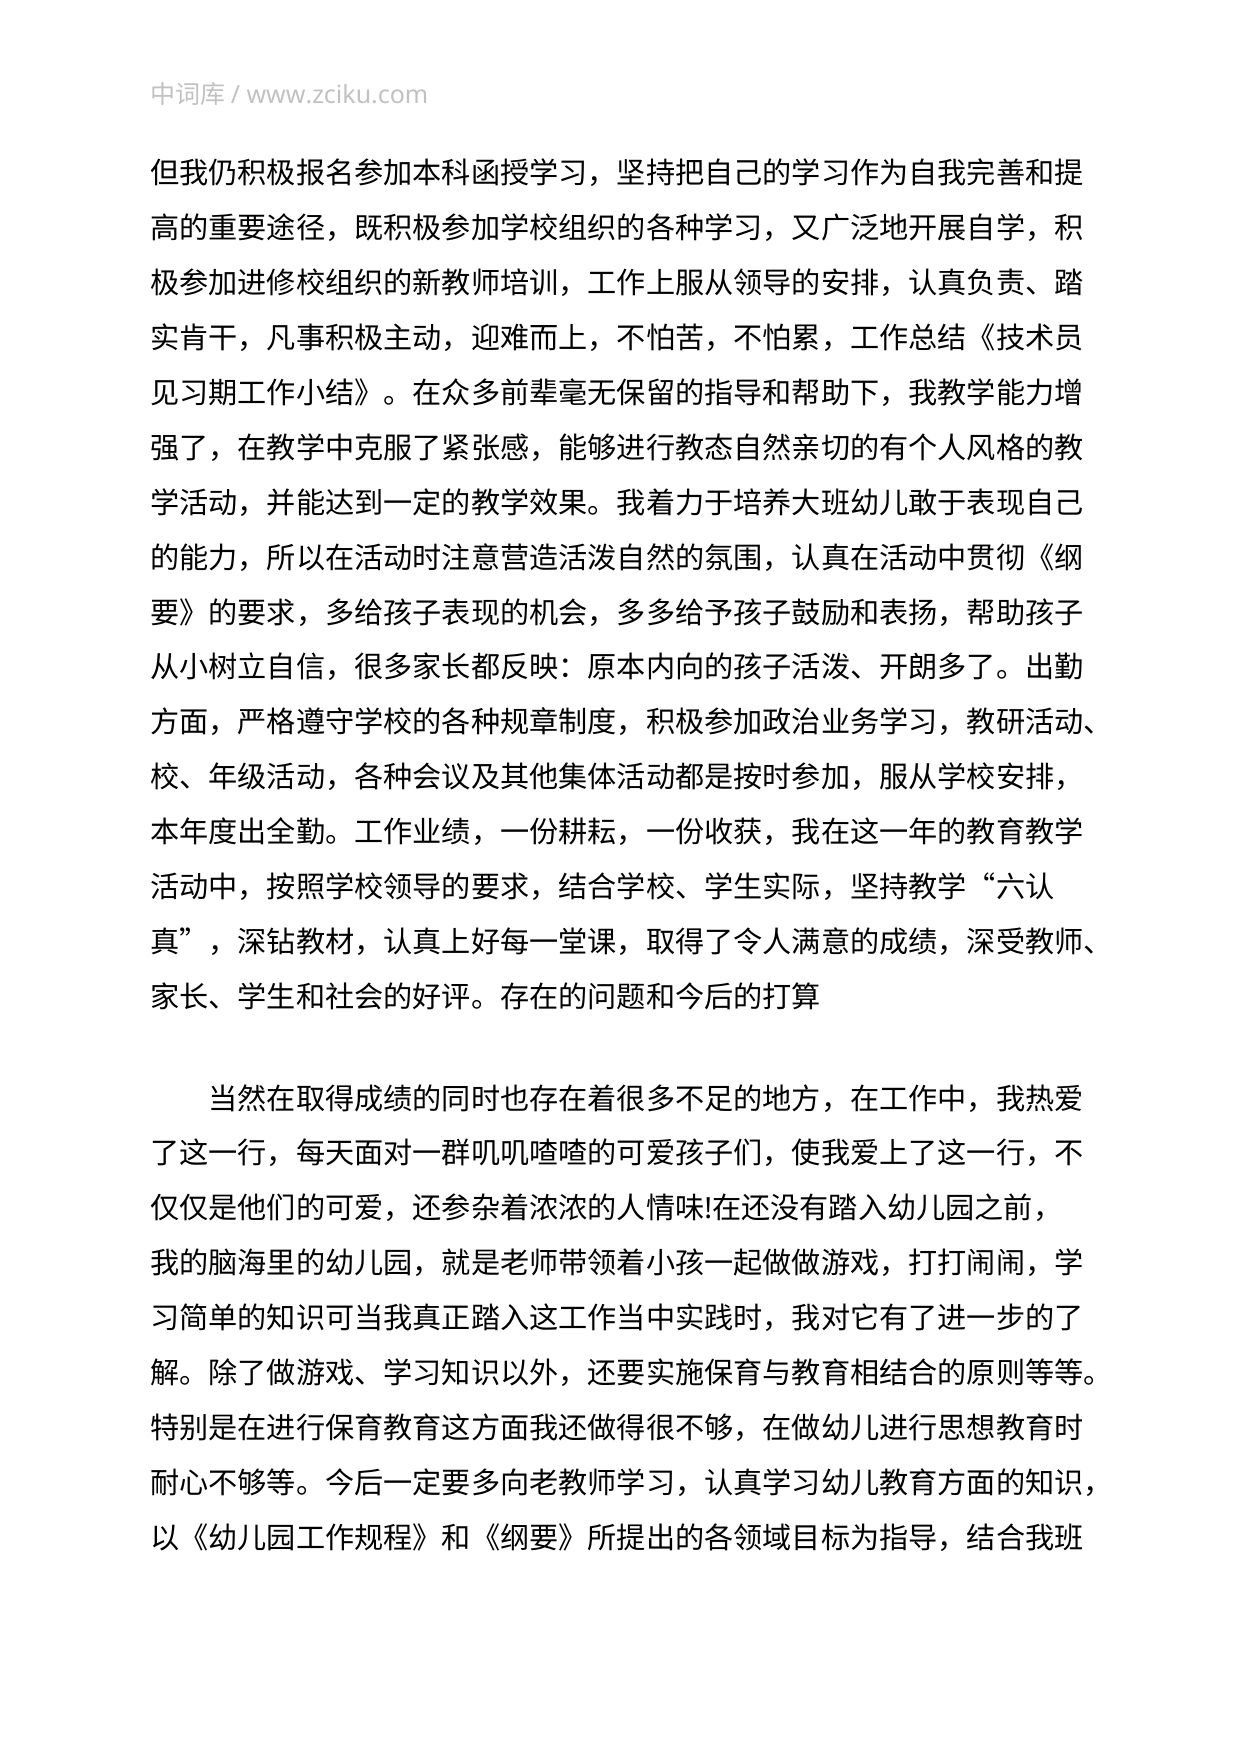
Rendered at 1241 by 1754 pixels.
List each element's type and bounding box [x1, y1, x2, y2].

text [150, 1075, 1090, 1557]
text [150, 150, 1090, 1016]
